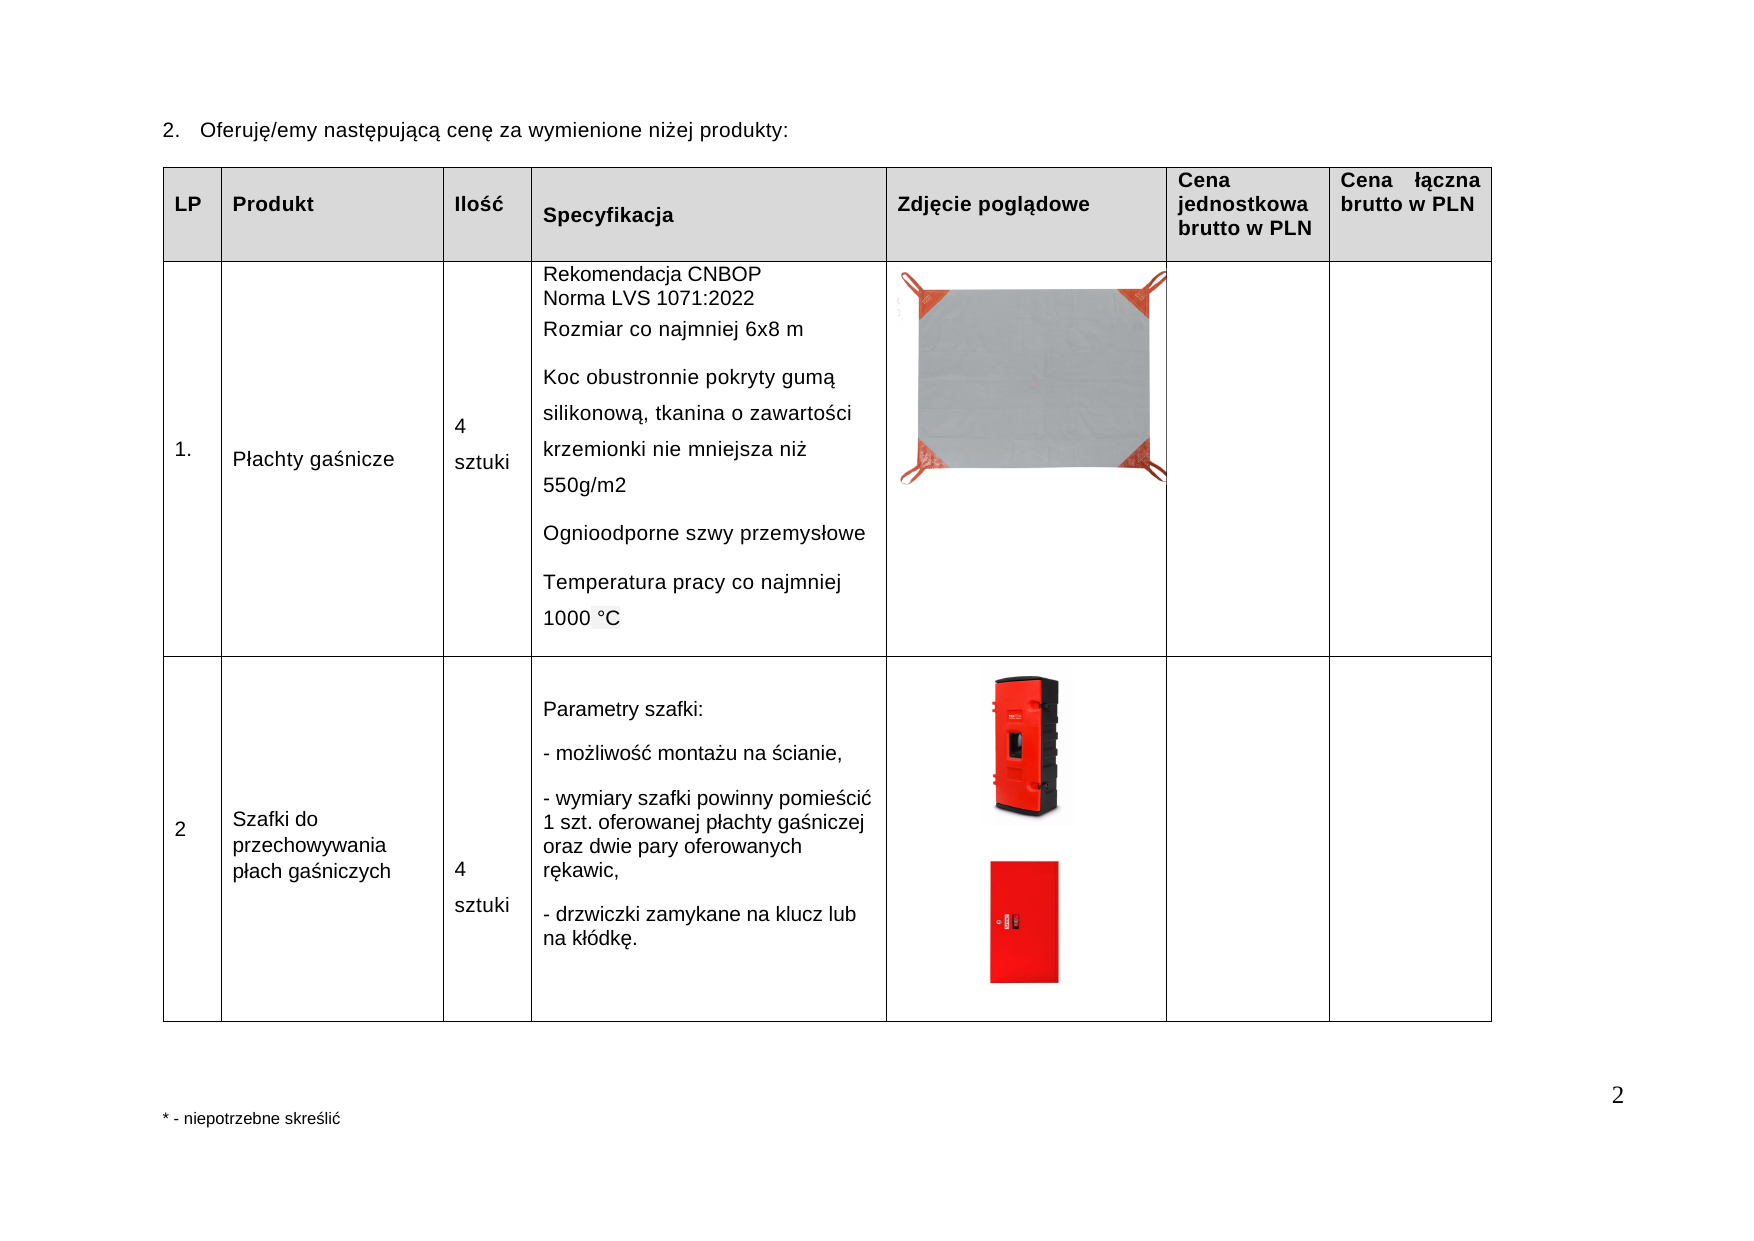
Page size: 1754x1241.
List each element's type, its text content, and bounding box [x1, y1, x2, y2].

picture [982, 852, 1071, 994]
table_cell Parametry szafki: - możliwość montażu na ścianie, - wymiary szafki powinny pomieścić 1 szt. oferowanej płachty gaśniczej oraz dwie pary oferowanych rękawic, - drzwiczki zamykane na klucz lub na kłódkę. [532, 657, 886, 1021]
picture [979, 663, 1073, 826]
table_cell 2 [164, 657, 221, 1021]
table_cell [1330, 262, 1491, 656]
table_cell [887, 262, 1166, 656]
table_cell [1167, 262, 1329, 656]
table_cell Rekomendacja CNBOP Norma LVS 1071:2022 Rozmiar co najmniej 6x8 m Koc obustronnie pokryty gumą silikonową, tkanina o zawartości krzemionki nie mniejsza niż 550g/m2 Ognioodporne szwy przemysłowe Temperatura pracy co najmniej 1000 °C [532, 262, 886, 656]
table_header LP [164, 168, 221, 261]
table_header Produkt [222, 168, 443, 261]
table_cell [1330, 657, 1491, 1021]
table_header Specyfikacja [532, 168, 886, 261]
table_header Cena łączna brutto w PLN [1330, 168, 1491, 261]
table_cell [1167, 657, 1329, 1021]
table_cell Płachty gaśnicze [222, 262, 443, 656]
list Oferuję/emy następującą cenę za wymienione niżej produkty: [162, 118, 1624, 142]
picture [897, 268, 1167, 485]
table_header Ilość [444, 168, 531, 261]
table_header Cena jednostkowa brutto w PLN [1167, 168, 1329, 261]
table_cell [887, 657, 1166, 1021]
table_cell 1. [164, 262, 221, 656]
table_cell 4 sztuki [444, 262, 531, 656]
table_cell Szafki do przechowywania płach gaśniczych [222, 657, 443, 1021]
table_header Zdjęcie poglądowe [887, 168, 1166, 261]
table_cell 4 sztuki [444, 657, 531, 1021]
